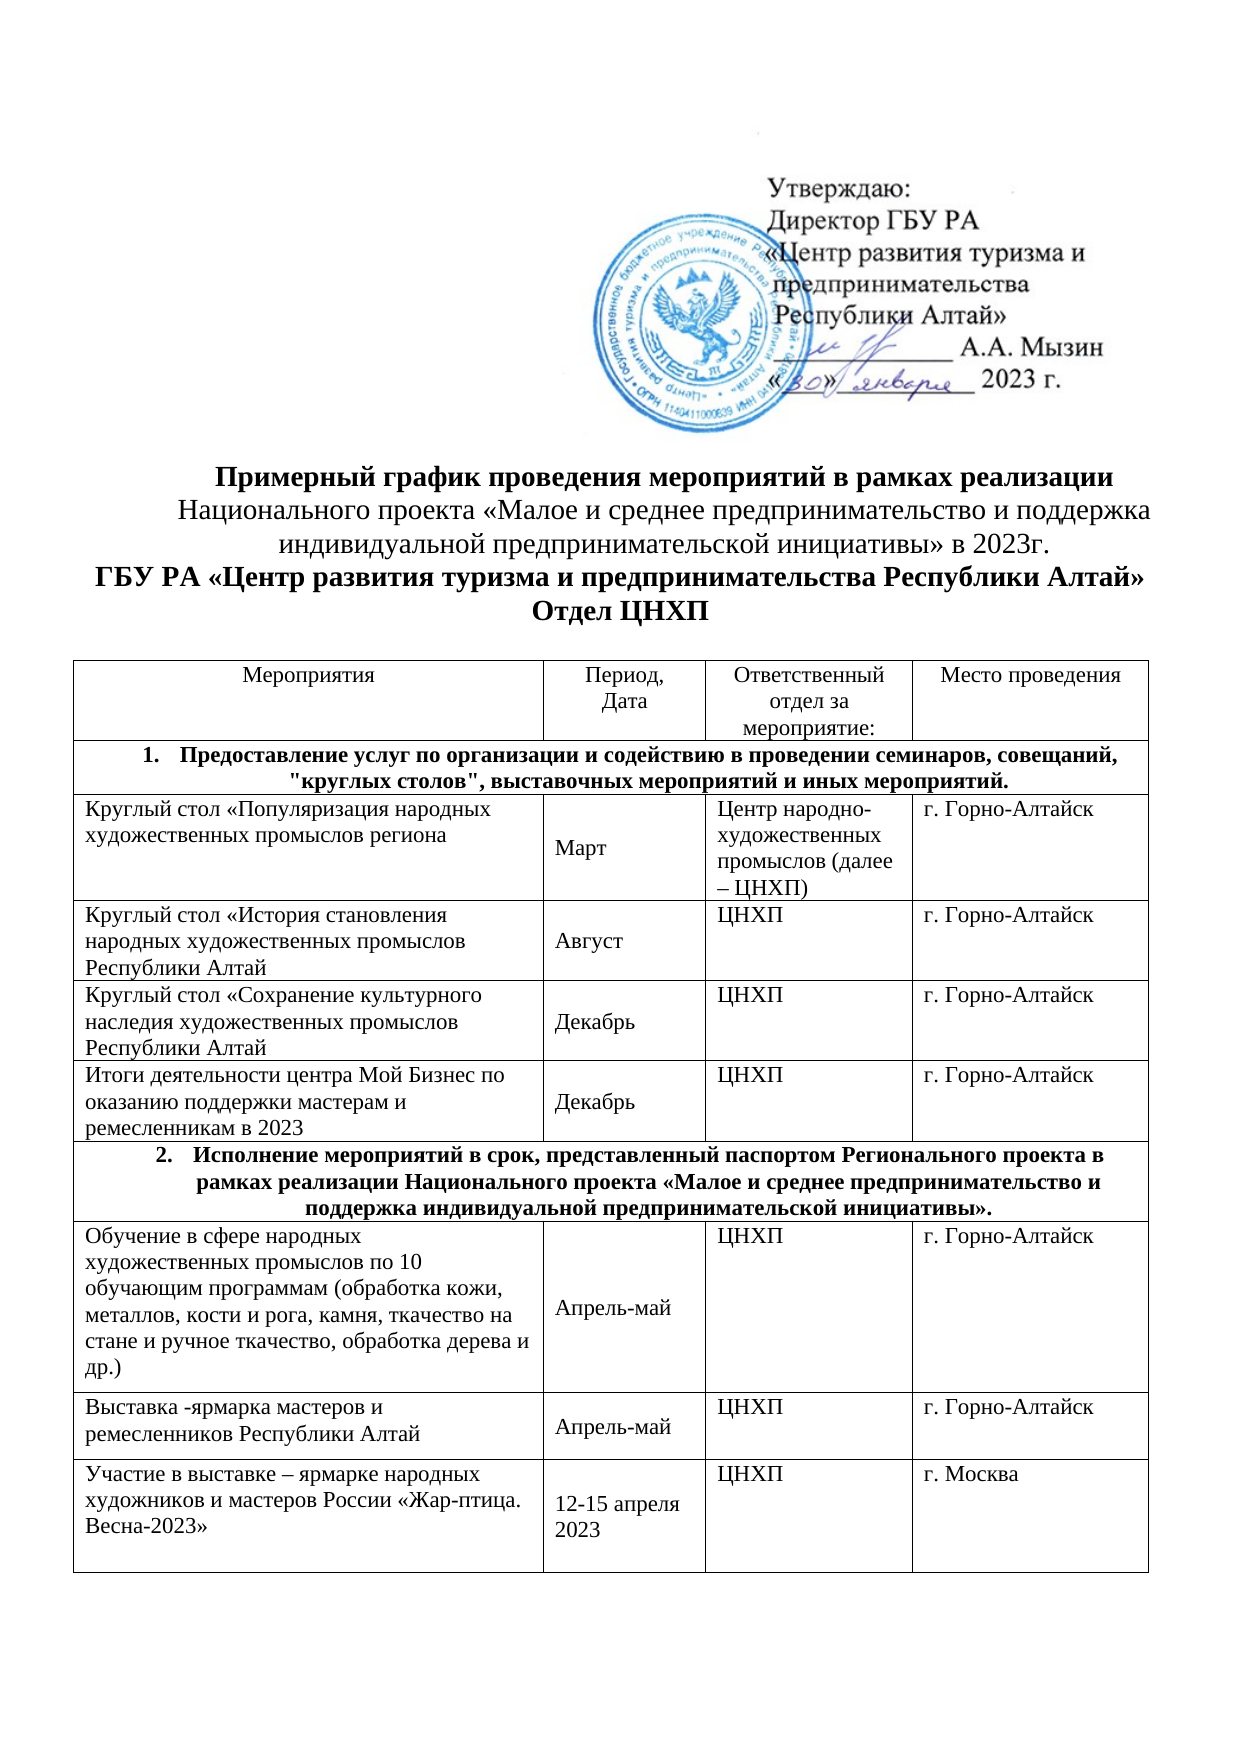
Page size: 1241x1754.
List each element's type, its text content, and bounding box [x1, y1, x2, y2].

table_cell Август [544, 901, 705, 980]
table_cell Апрель-май [544, 1393, 705, 1458]
table_cell ЦНХП [706, 1061, 912, 1141]
table_cell ЦНХП [706, 1393, 912, 1458]
table_cell ЦНХП [706, 981, 912, 1060]
table_cell г. Горно-Алтайск [913, 1061, 1148, 1141]
table_cell Декабрь [544, 1061, 705, 1141]
table_cell Круглый стол «Популяризация народных художественных промыслов региона [74, 795, 543, 900]
table_cell Итоги деятельности центра Мой Бизнес по оказанию поддержки мастерам и ремесленникам в 2023 [74, 1061, 543, 1141]
table_cell Март [544, 795, 705, 900]
table_cell г. Москва [913, 1460, 1148, 1572]
table_header Мероприятия [74, 661, 543, 740]
table_cell г. Горно-Алтайск [913, 1393, 1148, 1458]
table_cell г. Горно-Алтайск [913, 795, 1148, 900]
table_header Место проведения [913, 661, 1148, 740]
table_cell Обучение в сфере народных художественных промыслов по 10 обучающим программам (обработка кожи, металлов, кости и рога, камня, ткачество на стане и ручное ткачество, обработка дерева и др.) [74, 1222, 543, 1392]
table_cell ЦНХП [706, 1460, 912, 1572]
table_cell Центр народно-художественных промыслов (далее – ЦНХП) [706, 795, 912, 900]
picture [523, 118, 1152, 459]
table_cell Выставка -ярмарка мастеров и ремесленников Республики Алтай [74, 1393, 543, 1458]
table_cell 12-15 апреля 2023 [544, 1460, 705, 1572]
table_cell Участие в выставке – ярмарке народных художников и мастеров России «Жар-птица. Весна-2023» [74, 1460, 543, 1572]
text Примерный график проведения мероприятий в рамках реализации Национального проекта «Малое и среднее предпринимательство и поддержка индивидуальной предпринимательской инициативы» в 2023г. [177, 459, 1152, 559]
table_cell Предоставление услуг по организации и содействию в проведении семинаров, совещаний, "круглых столов", выставочных мероприятий и иных мероприятий. [74, 741, 1148, 794]
text ГБУ РА «Центр развития туризма и предпринимательства Республики Алтай» Отдел ЦНХП [88, 559, 1152, 626]
table_header Период, Дата [544, 661, 705, 740]
table_cell Исполнение мероприятий в срок, представленный паспортом Регионального проекта в рамках реализации Национального проекта «Малое и среднее предпринимательство и поддержка индивидуальной предпринимательской инициативы». [74, 1142, 1148, 1221]
table_cell г. Горно-Алтайск [913, 901, 1148, 980]
table_cell ЦНХП [706, 1222, 912, 1392]
table_cell Декабрь [544, 981, 705, 1060]
table_cell г. Горно-Алтайск [913, 1222, 1148, 1392]
table_header Ответственный отдел за мероприятие: [706, 661, 912, 740]
table_cell г. Горно-Алтайск [913, 981, 1148, 1060]
table_cell ЦНХП [706, 901, 912, 980]
table_cell Апрель-май [544, 1222, 705, 1392]
table_cell Круглый стол «Сохранение культурного наследия художественных промыслов Республики Алтай [74, 981, 543, 1060]
table_cell Круглый стол «История становления народных художественных промыслов Республики Алтай [74, 901, 543, 980]
